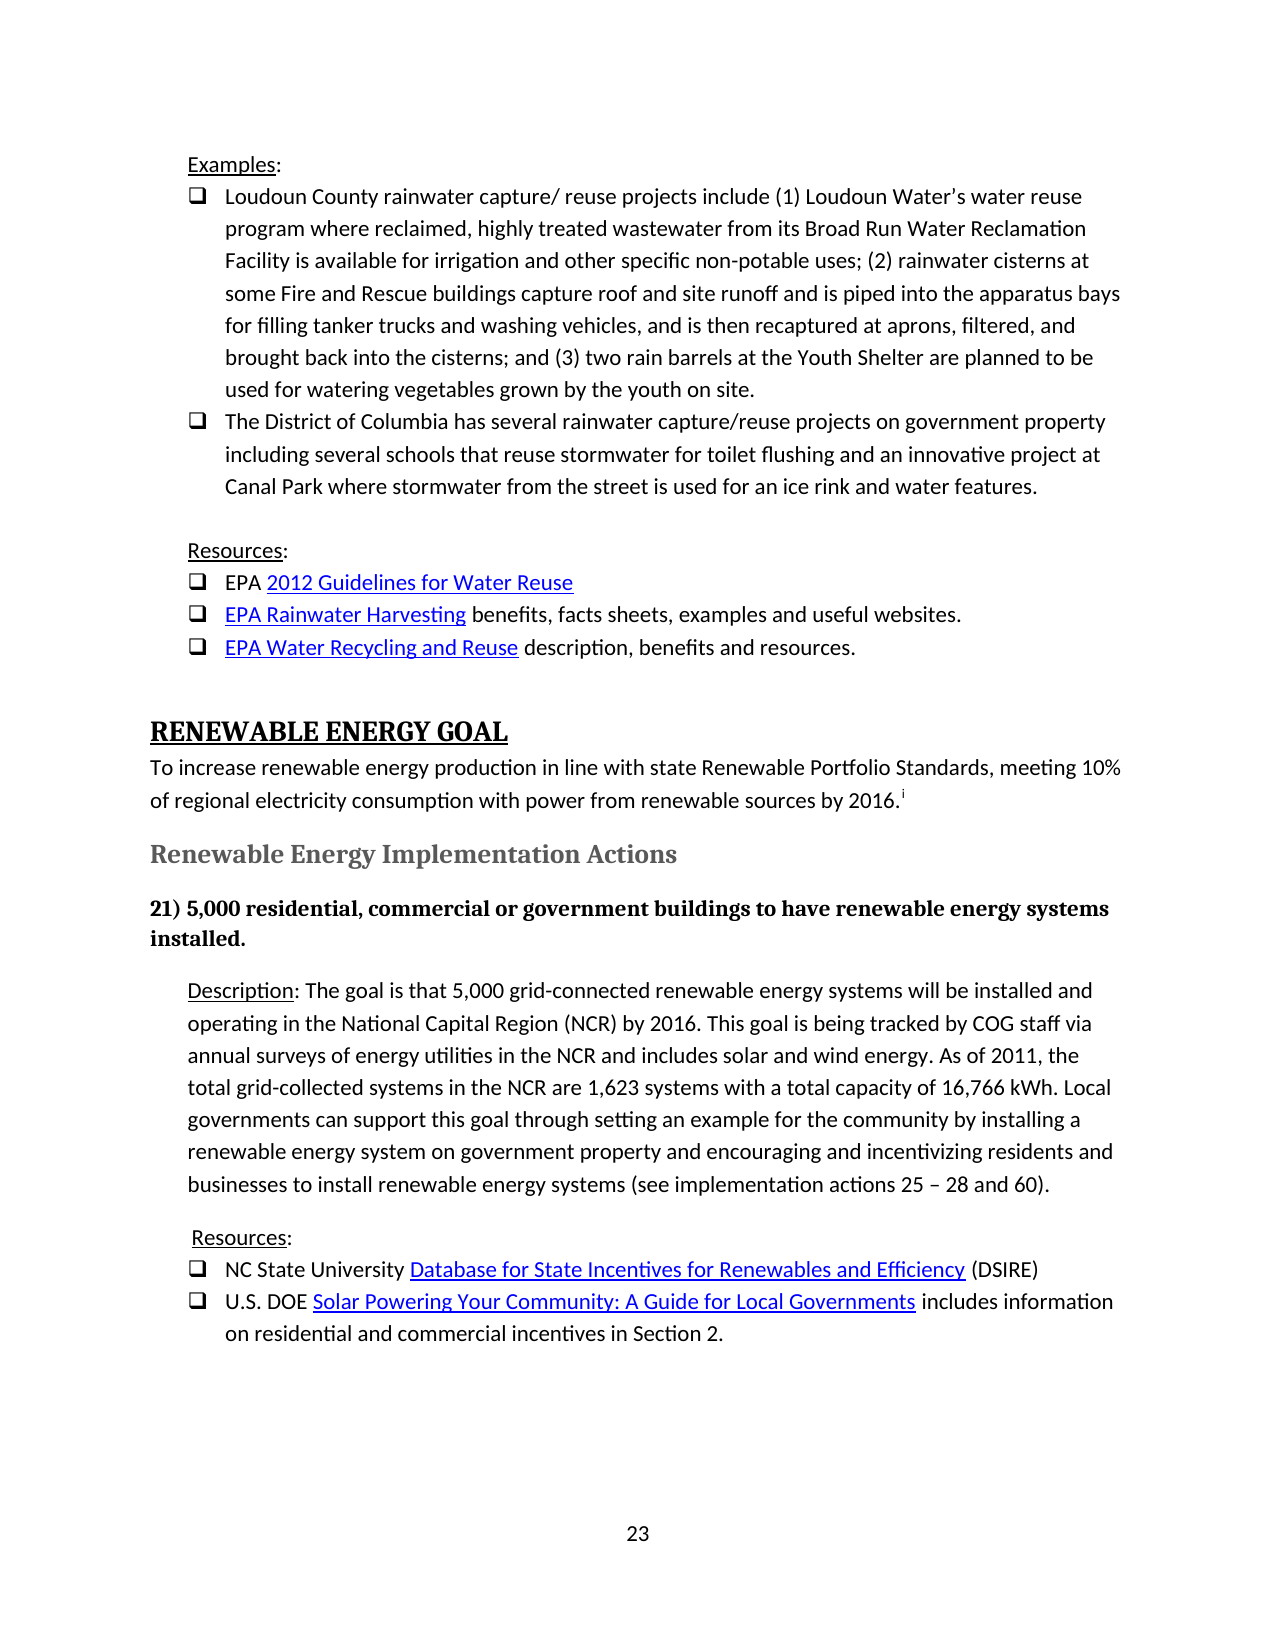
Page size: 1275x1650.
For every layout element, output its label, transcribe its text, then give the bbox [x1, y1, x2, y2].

list U.S. DOE Solar Powering Your Community: A Guide for Local Governments includes information on residential and commercial incentives in Section 2. [187, 1287, 1125, 1347]
text Description: The goal is that 5,000 grid-connected renewable energy systems will be installed and operating in the National Capital Region (NCR) by 2016. This goal is being tracked by COG staff via annual surveys of energy utilities in the NCR and includes solar and wind energy. As of 2011, the total grid-collected systems in the NCR are 1,623 systems with a total capacity of 16,766 kWh. Local governments can support this goal through setting an example for the community by installing a renewable energy system on government property and encouraging and incentivizing residents and businesses to install renewable energy systems (see implementation actions 25 – 28 and 60). [187, 977, 1125, 1198]
subtitle RENEWABLE ENERGY GOAL [150, 715, 1125, 748]
subtitle 21) 5,000 residential, commercial or government buildings to have renewable energy systems installed. [150, 895, 1125, 952]
list EPA 2012 Guidelines for Water Reuse [187, 568, 1125, 596]
list The District of Columbia has several rainwater capture/reuse projects on government property including several schools that reuse stormwater for toilet flushing and an innovative project at Canal Park where stormwater from the street is used for an ice rink and water features. [187, 407, 1125, 500]
text Resources: [150, 1223, 1125, 1251]
list NC State University Database for State Incentives for Renewables and Efficiency (DSIRE) [187, 1255, 1125, 1283]
subtitle Renewable Energy Implementation Actions [150, 839, 1125, 870]
list Loudoun County rainwater capture/ reuse projects include (1) Loudoun Water’s water reuse program where reclaimed, highly treated wastewater from its Broad Run Water Reclamation Facility is available for irrigation and other specific non-potable uses; (2) rainwater cisterns at some Fire and Rescue buildings capture roof and site runoff and is piped into the apparatus bays for filling tanker trucks and washing vehicles, and is then recaptured at aprons, filtered, and brought back into the cisterns; and (3) two rain barrels at the Youth Shelter are planned to be used for watering vegetables grown by the youth on site. [187, 182, 1125, 403]
text Examples: [150, 150, 1125, 178]
text Resources: [150, 536, 1125, 564]
list EPA Water Recycling and Reuse description, benefits and resources. [187, 633, 1125, 661]
text To increase renewable energy production in line with state Renewable Portfolio Standards, meeting 10% of regional electricity consumption with power from renewable sources by 2016.i [150, 753, 1125, 814]
list EPA Rainwater Harvesting benefits, facts sheets, examples and useful websites. [187, 601, 1125, 629]
